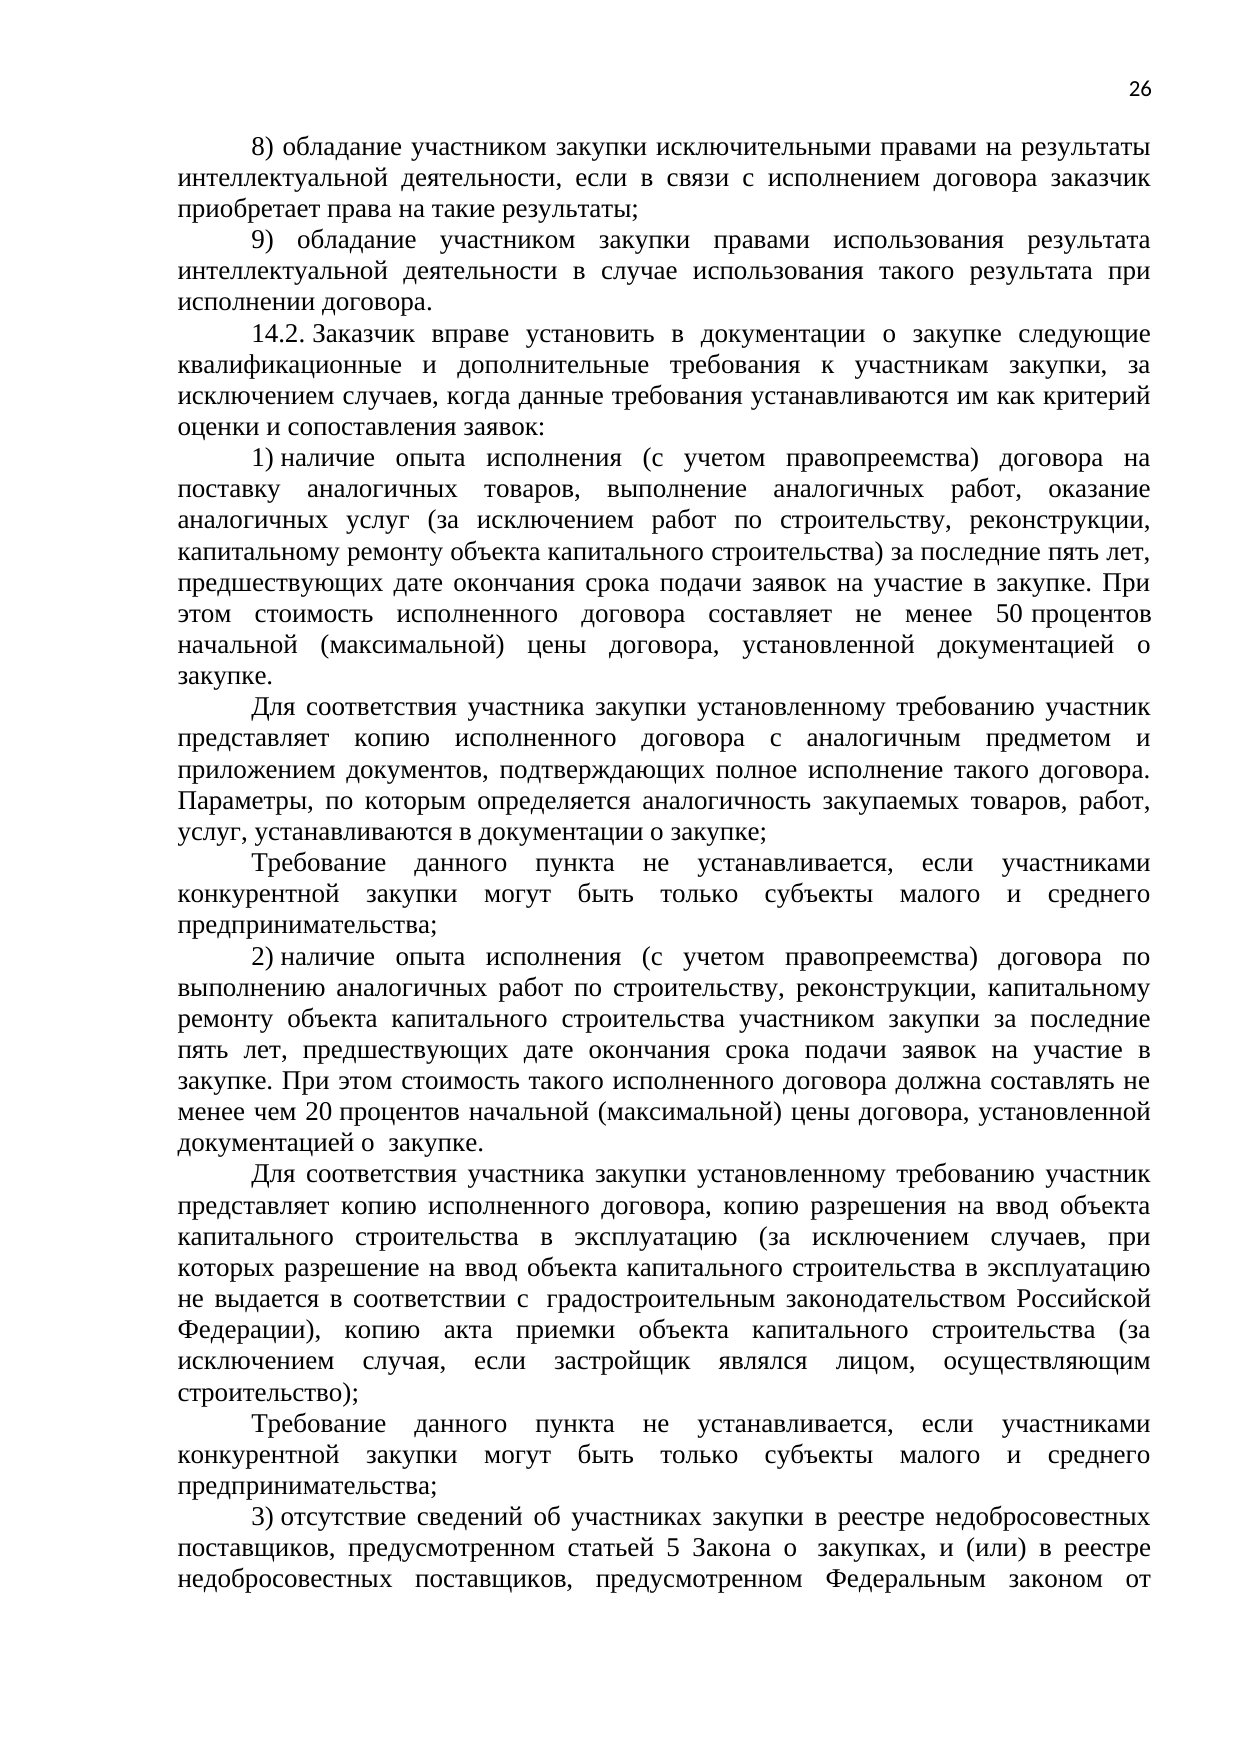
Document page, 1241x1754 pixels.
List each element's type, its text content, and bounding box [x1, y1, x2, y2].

text Для соответствия участника закупки установленному требованию участник представляет копию исполненного договора с аналогичным предметом и приложением документов, подтверждающих полное исполнение такого договора. Параметры, по которым определяется аналогичность закупаемых товаров, работ, услуг, устанавливаются в документации о закупке; [177, 690, 1152, 846]
text 8) обладание участником закупки исключительными правами на результаты интеллектуальной деятельности, если в связи с исполнением договора заказчик приобретает права на такие результаты; [177, 130, 1152, 223]
text Для соответствия участника закупки установленному требованию участник представляет копию исполненного договора, копию разрешения на ввод объекта капитального строительства в эксплуатацию (за исключением случаев, при которых разрешение на ввод объекта капитального строительства в эксплуатацию не выдается в соответствии с градостроительным законодательством Российской Федерации), копию акта приемки объекта капитального строительства (за исключением случая, если застройщик являлся лицом, осуществляющим строительство); [177, 1158, 1152, 1407]
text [177, 1500, 1152, 1594]
text 2) наличие опыта исполнения (с учетом правопреемства) договора по выполнению аналогичных работ по строительству, реконструкции, капитальному ремонту объекта капитального строительства участником закупки за последние пять лет, предшествующих дате окончания срока подачи заявок на участие в закупке. При этом стоимость такого исполненного договора должна составлять не менее чем 20 процентов начальной (максимальной) цены договора, установленной документацией о закупке. [177, 939, 1152, 1158]
text Требование данного пункта не устанавливается, если участниками конкурентной закупки могут быть только субъекты малого и среднего предпринимательства; [177, 846, 1152, 939]
text 14.2. Заказчик вправе установить в документации о закупке следующие квалификационные и дополнительные требования к участникам закупки, за исключением случаев, когда данные требования устанавливаются им как критерий оценки и сопоставления заявок: [177, 317, 1152, 441]
text Требование данного пункта не устанавливается, если участниками конкурентной закупки могут быть только субъекты малого и среднего предпринимательства; [177, 1407, 1152, 1500]
text 9) обладание участником закупки правами использования результата интеллектуальной деятельности в случае использования такого результата при исполнении договора. [177, 223, 1152, 317]
text 1) наличие опыта исполнения (с учетом правопреемства) договора на поставку аналогичных товаров, выполнение аналогичных работ, оказание аналогичных услуг (за исключением работ по строительству, реконструкции, капитальному ремонту объекта капитального строительства) за последние пять лет, предшествующих дате окончания срока подачи заявок на участие в закупке. При этом стоимость исполненного договора составляет не менее 50 процентов начальной (максимальной) цены договора, установленной документацией о закупке. [177, 441, 1152, 690]
